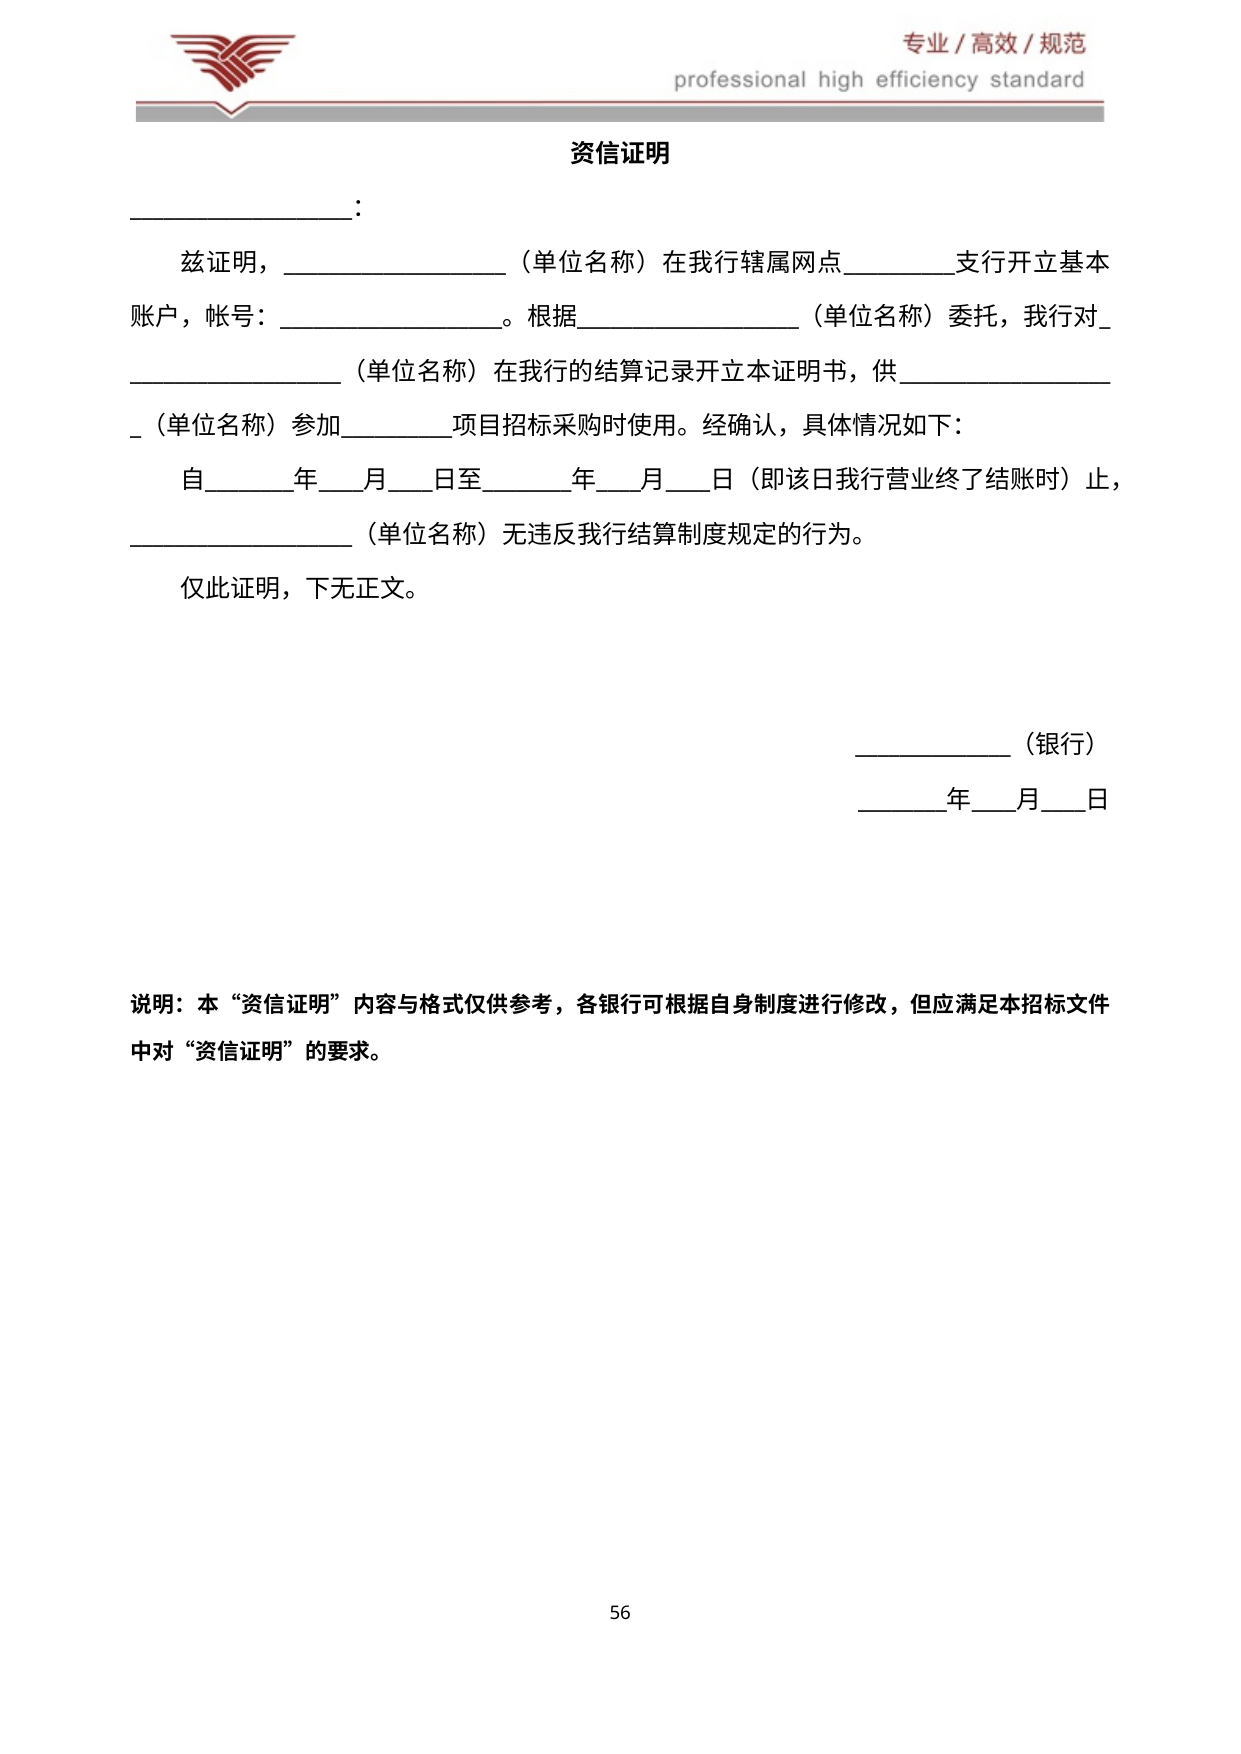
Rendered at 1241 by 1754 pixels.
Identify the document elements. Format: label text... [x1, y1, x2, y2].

text 仅此证明，下无正文。 [130, 568, 1110, 605]
text 兹证明，____________________（单位名称）在我行辖属网点__________支行开立基本账户，帐号：____________________。根据____________________（单位名称）委托，我行对____________________（单位名称）在我行的结算记录开立本证明书，供____________________（单位名称）参加__________项目招标采购时使用。经确认，具体情况如下： [130, 242, 1110, 442]
text 说明：本“资信证明”内容与格式仅供参考，各银行可根据自身制度进行修改，但应满足本招标文件中对“资信证明”的要求。 [130, 987, 1110, 1066]
text ______________（银行） [130, 725, 1110, 761]
text 自________年____月____日至________年____月____日（即该日我行营业终了结账时）止，____________________（单位名称）无违反我行结算制度规定的行为。 [130, 460, 1110, 550]
text 资信证明 [130, 133, 1110, 170]
text ________年____月____日 [130, 779, 1110, 816]
text ____________________： [130, 188, 1110, 224]
picture [135, 11, 1105, 122]
